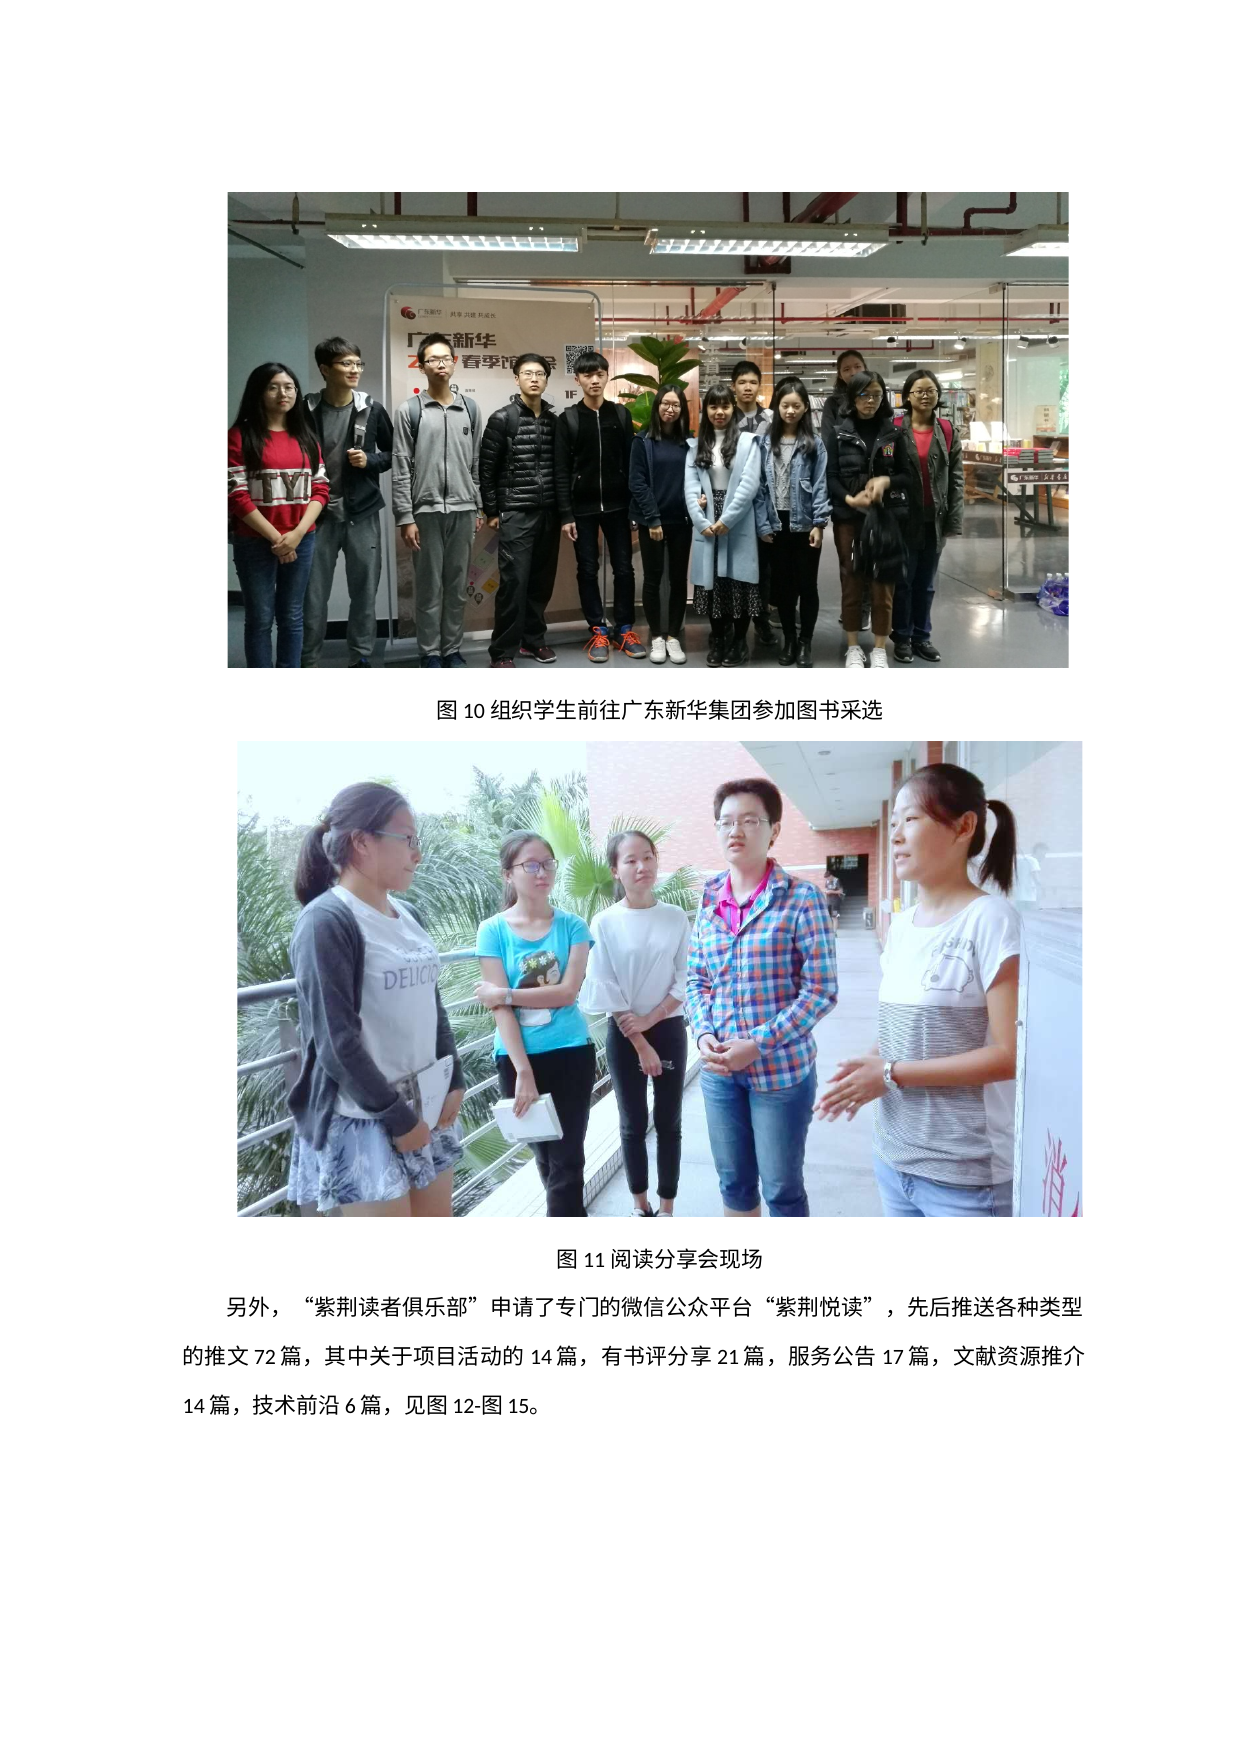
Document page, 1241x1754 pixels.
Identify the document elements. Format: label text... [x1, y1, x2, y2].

text 另外，“紫荆读者俱乐部”申请了专门的微信公众平台“紫荆悦读”，先后推送各种类型的推文72篇，其中关于项目活动的14篇，有书评分享21篇，服务公告17篇，文献资源推介14篇，技术前沿6篇，见图12-图15。 [182, 1290, 1087, 1420]
text 图10 组织学生前往广东新华集团参加图书采选 [177, 693, 1092, 726]
text 图11 阅读分享会现场 [177, 1241, 1092, 1274]
picture [227, 192, 1069, 668]
picture [237, 741, 1083, 1217]
